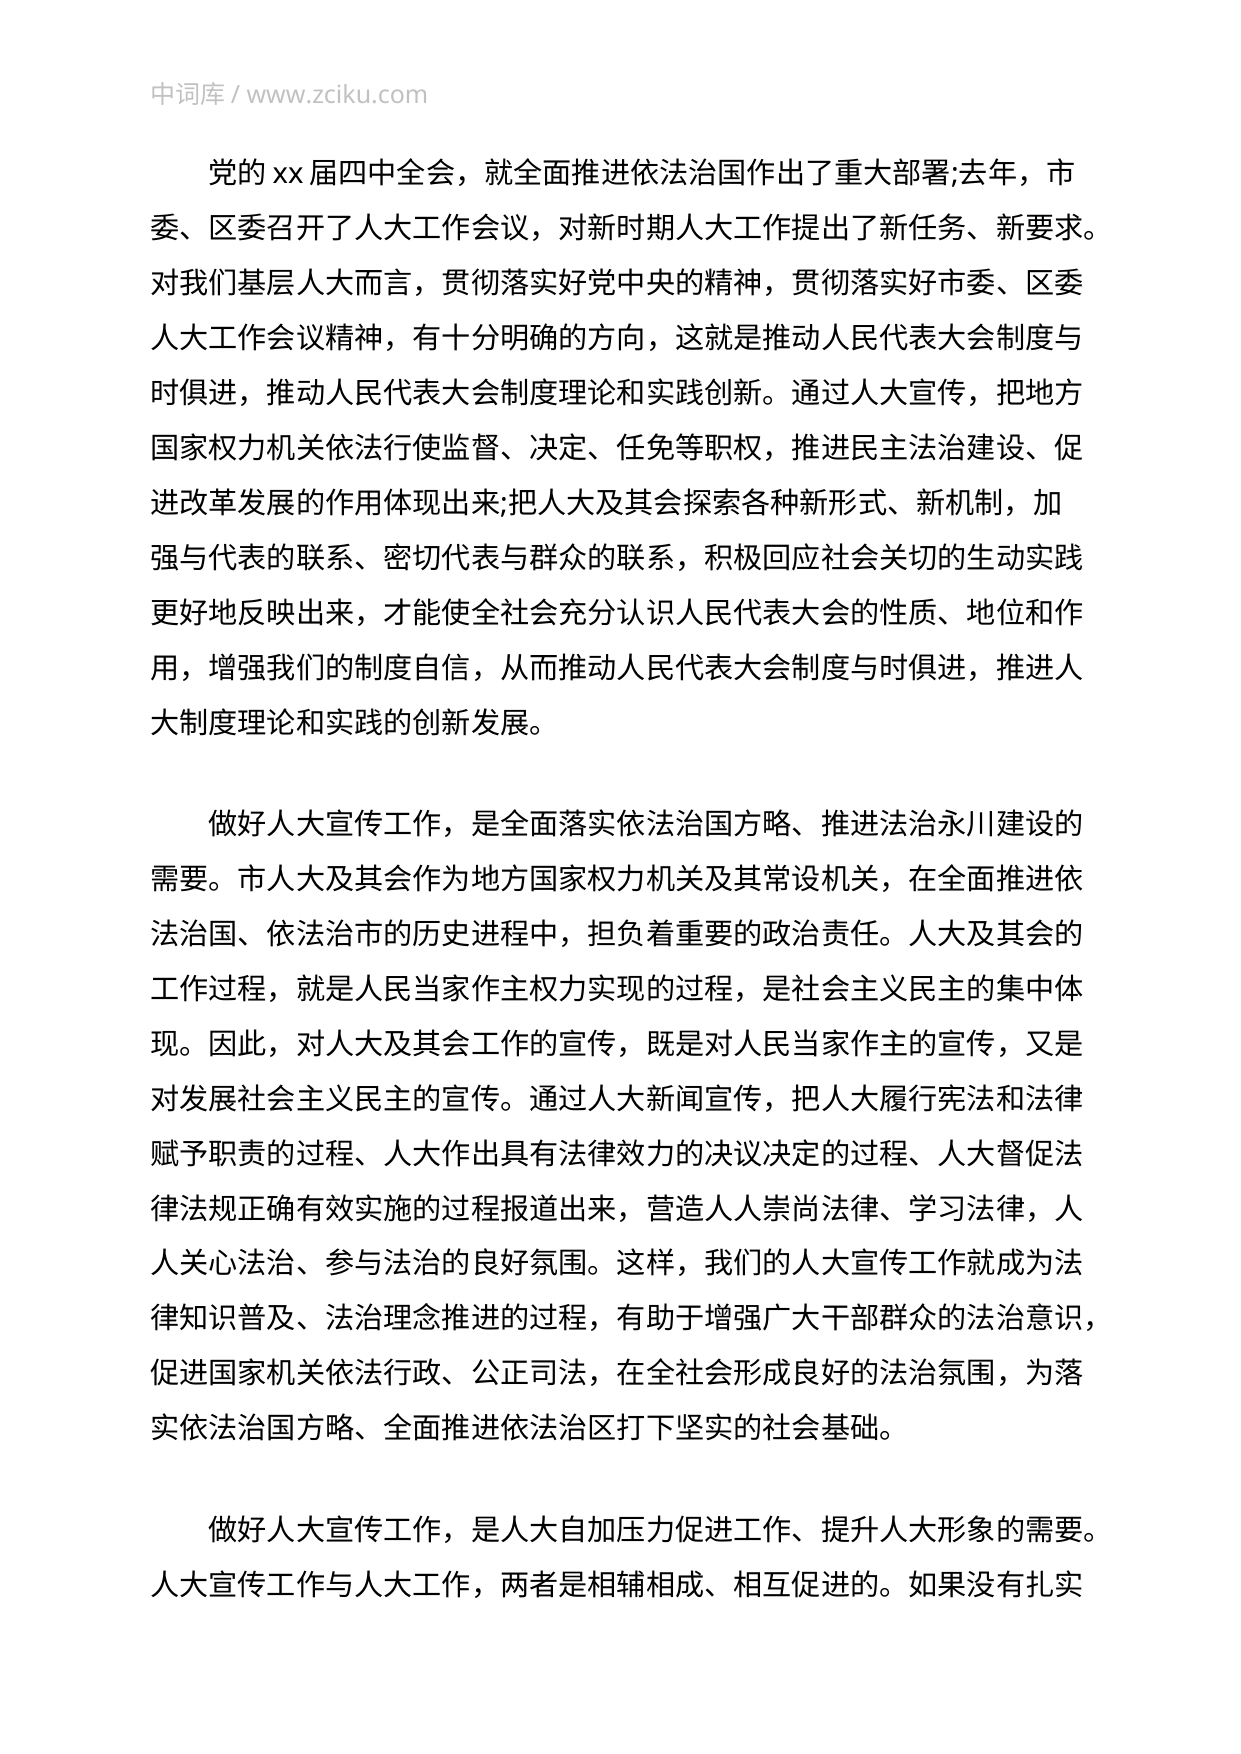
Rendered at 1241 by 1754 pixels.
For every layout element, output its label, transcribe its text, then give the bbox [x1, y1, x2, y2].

text 党的xx届四中全会，就全面推进依法治国作出了重大部署;去年，市委、区委召开了人大工作会议，对新时期人大工作提出了新任务、新要求。对我们基层人大而言，贯彻落实好党中央的精神，贯彻落实好市委、区委人大工作会议精神，有十分明确的方向，这就是推动人民代表大会制度与时俱进，推动人民代表大会制度理论和实践创新。通过人大宣传，把地方国家权力机关依法行使监督、决定、任免等职权，推进民主法治建设、促进改革发展的作用体现出来;把人大及其会探索各种新形式、新机制，加强与代表的联系、密切代表与群众的联系，积极回应社会关切的生动实践更好地反映出来，才能使全社会充分认识人民代表大会的性质、地位和作用，增强我们的制度自信，从而推动人民代表大会制度与时俱进，推进人大制度理论和实践的创新发展。 [150, 150, 1090, 741]
text 做好人大宣传工作，是全面落实依法治国方略、推进法治永川建设的需要。市人大及其会作为地方国家权力机关及其常设机关，在全面推进依法治国、依法治市的历史进程中，担负着重要的政治责任。人大及其会的工作过程，就是人民当家作主权力实现的过程，是社会主义民主的集中体现。因此，对人大及其会工作的宣传，既是对人民当家作主的宣传，又是对发展社会主义民主的宣传。通过人大新闻宣传，把人大履行宪法和法律赋予职责的过程、人大作出具有法律效力的决议决定的过程、人大督促法律法规正确有效实施的过程报道出来，营造人人崇尚法律、学习法律，人人关心法治、参与法治的良好氛围。这样，我们的人大宣传工作就成为法律知识普及、法治理念推进的过程，有助于增强广大干部群众的法治意识，促进国家机关依法行政、公正司法，在全社会形成良好的法治氛围，为落实依法治国方略、全面推进依法治区打下坚实的社会基础。 [150, 801, 1090, 1447]
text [150, 1507, 1090, 1604]
